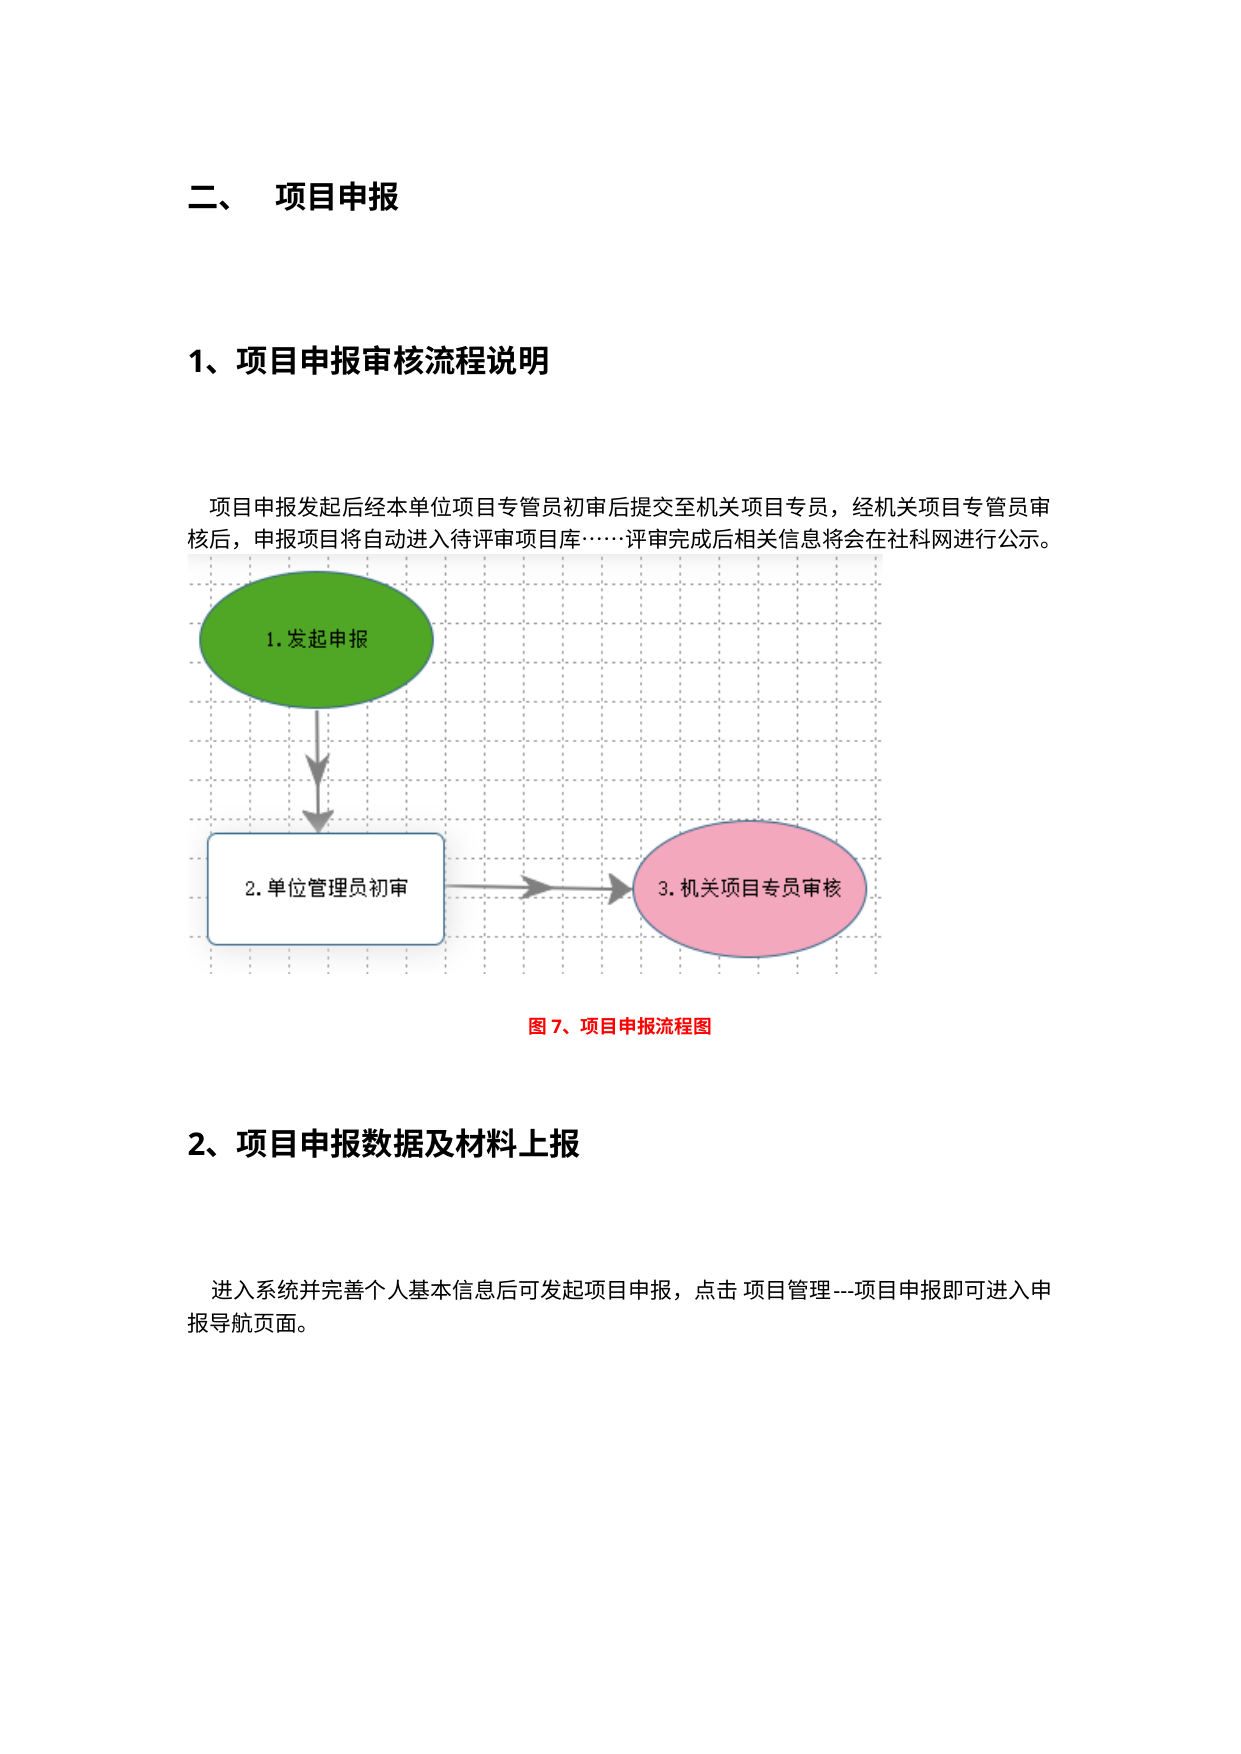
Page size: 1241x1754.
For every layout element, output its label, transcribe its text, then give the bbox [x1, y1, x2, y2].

text 项目申报发起后经本单位项目专管员初审后提交至机关项目专员，经机关项目专管员审核后，申报项目将自动进入待评审项目库……评审完成后相关信息将会在社科网进行公示。 [187, 489, 1053, 554]
text 进入系统并完善个人基本信息后可发起项目申报，点击 项目管理---项目申报即可进入申报导航页面。 [187, 1273, 1053, 1338]
subtitle 项目申报数据及材料上报 [187, 1110, 1053, 1175]
picture [187, 554, 883, 974]
subtitle 项目申报 [187, 162, 1053, 227]
text 图7、项目申报流程图 [187, 1009, 1053, 1042]
subtitle 项目申报审核流程说明 [187, 326, 1053, 391]
